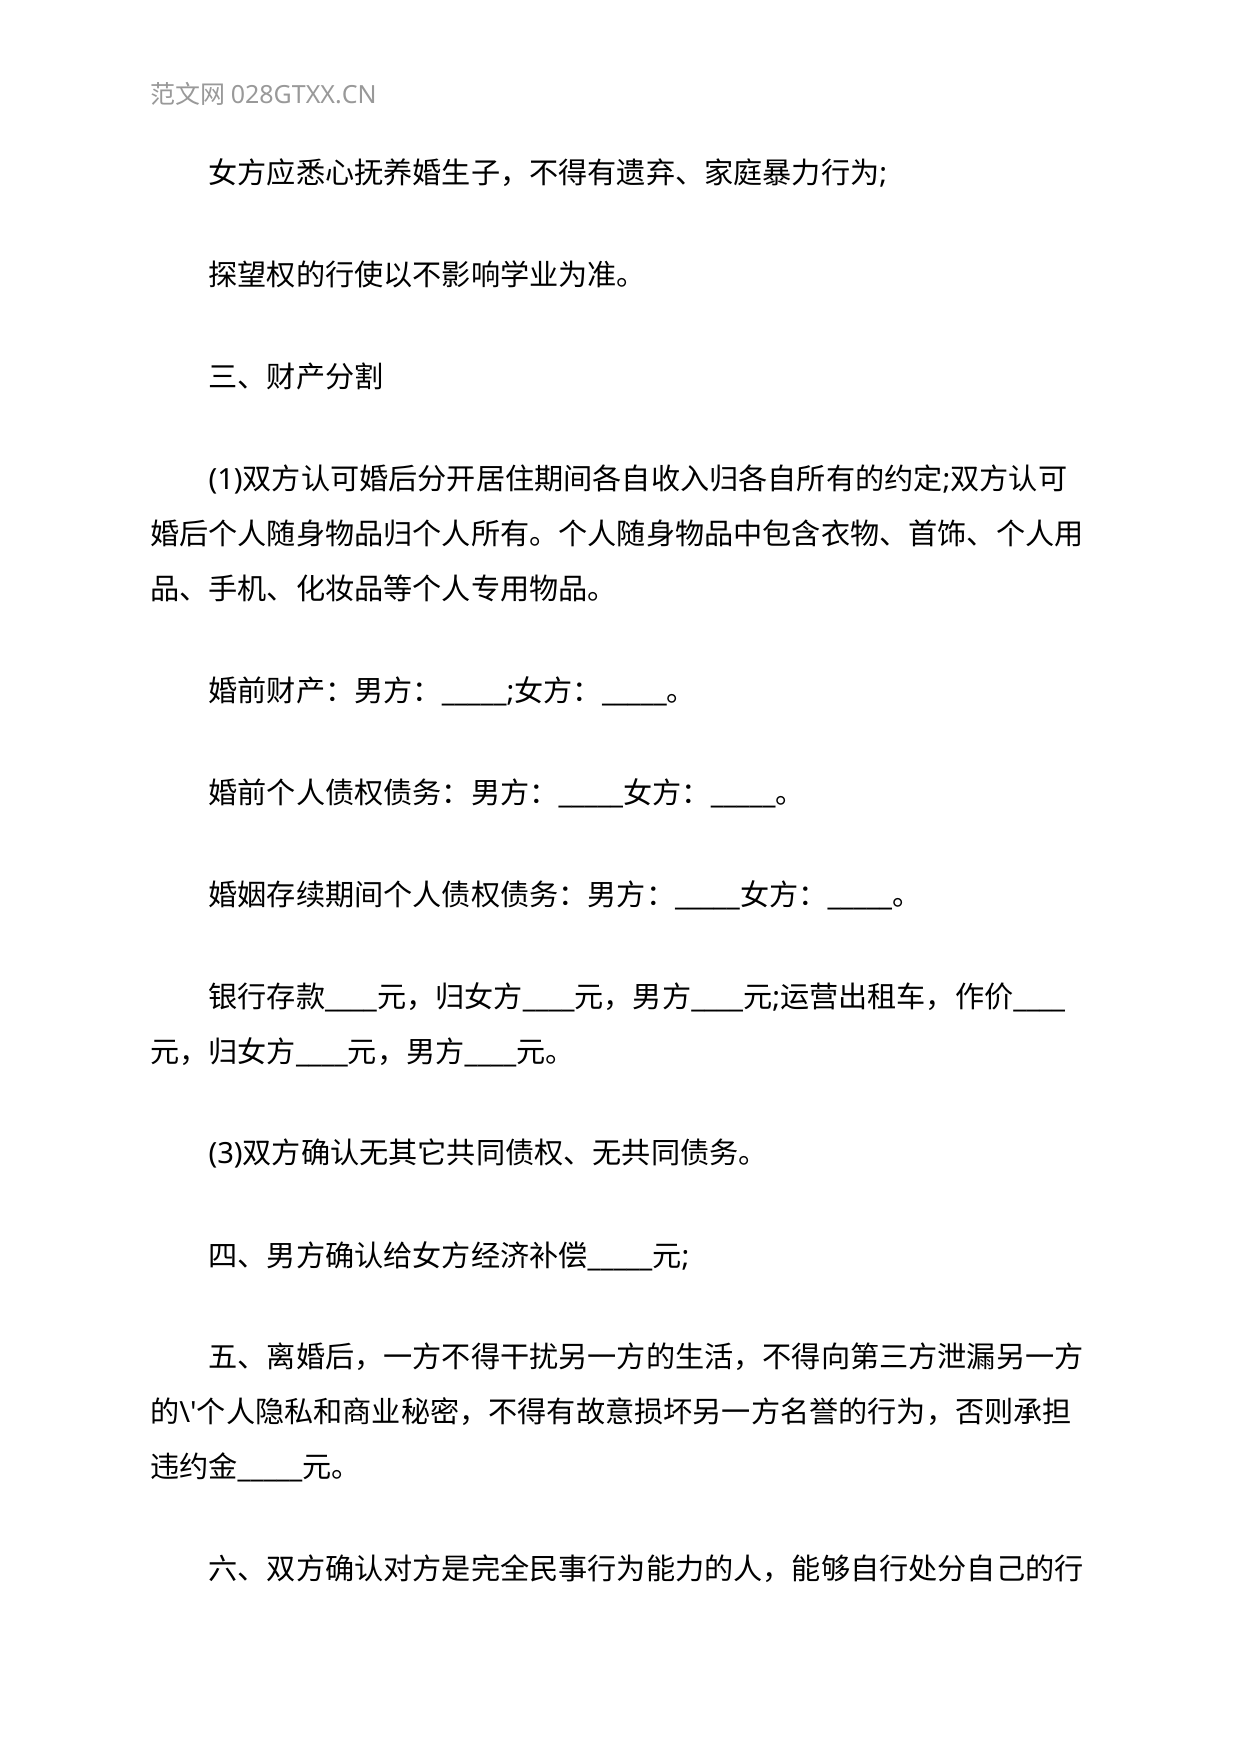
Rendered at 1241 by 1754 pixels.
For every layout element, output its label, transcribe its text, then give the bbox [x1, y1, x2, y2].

text 婚前个人债权债务：男方：_____女方：_____。 [150, 769, 1090, 812]
text 四、男方确认给女方经济补偿_____元; [150, 1232, 1090, 1274]
text 婚前财产：男方：_____;女方：_____。 [150, 667, 1090, 709]
text (3)双方确认无其它共同债权、无共同债务。 [150, 1130, 1090, 1172]
text (1)双方认可婚后分开居住期间各自收入归各自所有的约定;双方认可婚后个人随身物品归个人所有。个人随身物品中包含衣物、首饰、个人用品、手机、化妆品等个人专用物品。 [150, 456, 1090, 608]
text 银行存款____元，归女方____元，男方____元;运营出租车，作价____元，归女方____元，男方____元。 [150, 973, 1090, 1071]
text 三、财产分割 [150, 354, 1090, 396]
text 五、离婚后，一方不得干扰另一方的生活，不得向第三方泄漏另一方的\'个人隐私和商业秘密，不得有故意损坏另一方名誉的行为，否则承担违约金_____元。 [150, 1334, 1090, 1486]
text 婚姻存续期间个人债权债务：男方：_____女方：_____。 [150, 871, 1090, 913]
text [150, 1546, 1090, 1588]
text 探望权的行使以不影响学业为准。 [150, 252, 1090, 294]
text 女方应悉心抚养婚生子，不得有遗弃、家庭暴力行为; [150, 150, 1090, 192]
